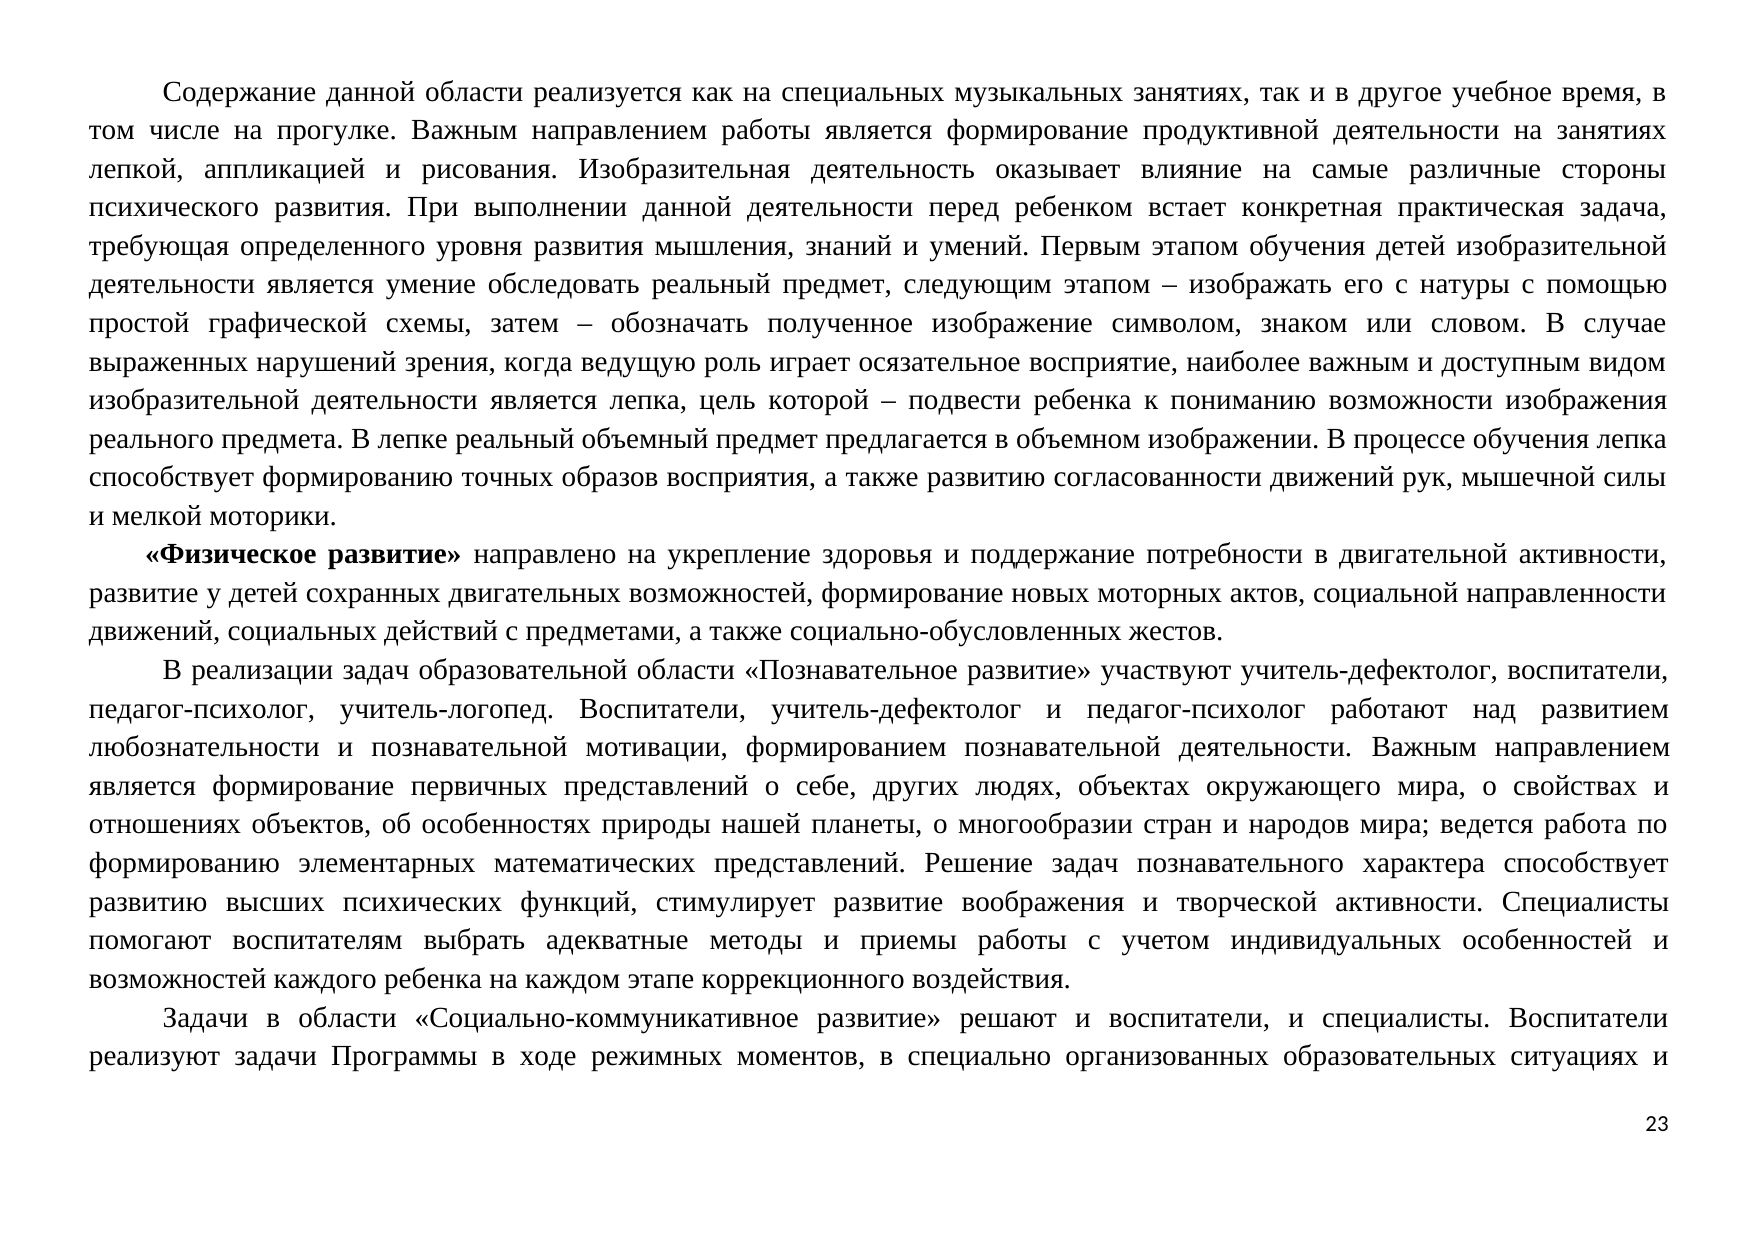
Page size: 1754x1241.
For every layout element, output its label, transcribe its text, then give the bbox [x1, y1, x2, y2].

text «Физическое развитие» направлено на укрепление здоровья и поддержание потребности в двигательной активности, развитие у детей сохранных двигательных возможностей, формирование новых моторных актов, социальной направленности движений, социальных действий с предметами, а также социально-обусловленных жестов. [89, 536, 1668, 647]
text Содержание данной области реализуется как на специальных музыкальных занятиях, так и в другое учебное время, в том числе на прогулке. Важным направлением работы является формирование продуктивной деятельности на занятиях лепкой, аппликацией и рисования. Изобразительная деятельность оказывает влияние на самые различные стороны психического развития. При выполнении данной деятельности перед ребенком встает конкретная практическая задача, требующая определенного уровня развития мышления, знаний и умений. Первым этапом обучения детей изобразительной деятельности является умение обследовать реальный предмет, следующим этапом – изображать его с натуры с помощью простой графической схемы, затем – обозначать полученное изображение символом, знаком или словом. В случае выраженных нарушений зрения, когда ведущую роль играет осязательное восприятие, наиболее важным и доступным видом изобразительной деятельности является лепка, цель которой – подвести ребенка к пониманию возможности изображения реального предмета. В лепке реальный объемный предмет предлагается в объемном изображении. В процессе обучения лепка способствует формированию точных образов восприятия, а также развитию согласованности движений рук, мышечной силы и мелкой моторики. [89, 74, 1668, 531]
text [89, 1000, 1670, 1072]
text В реализации задач образовательной области «Познавательное развитие» участвуют учитель-дефектолог, воспитатели, педагог-психолог, учитель-логопед. Воспитатели, учитель-дефектолог и педагог-психолог работают над развитием любознательности и познавательной мотивации, формированием познавательной деятельности. Важным направлением является формирование первичных представлений о себе, других людях, объектах окружающего мира, о свойствах и отношениях объектов, об особенностях природы нашей планеты, о многообразии стран и народов мира; ведется работа по формированию элементарных математических представлений. Решение задач познавательного характера способствует развитию высших психических функций, стимулирует развитие воображения и творческой активности. Специалисты помогают воспитателям выбрать адекватные методы и приемы работы с учетом индивидуальных особенностей и возможностей каждого ребенка на каждом этапе коррекционного воздействия. [89, 652, 1670, 994]
